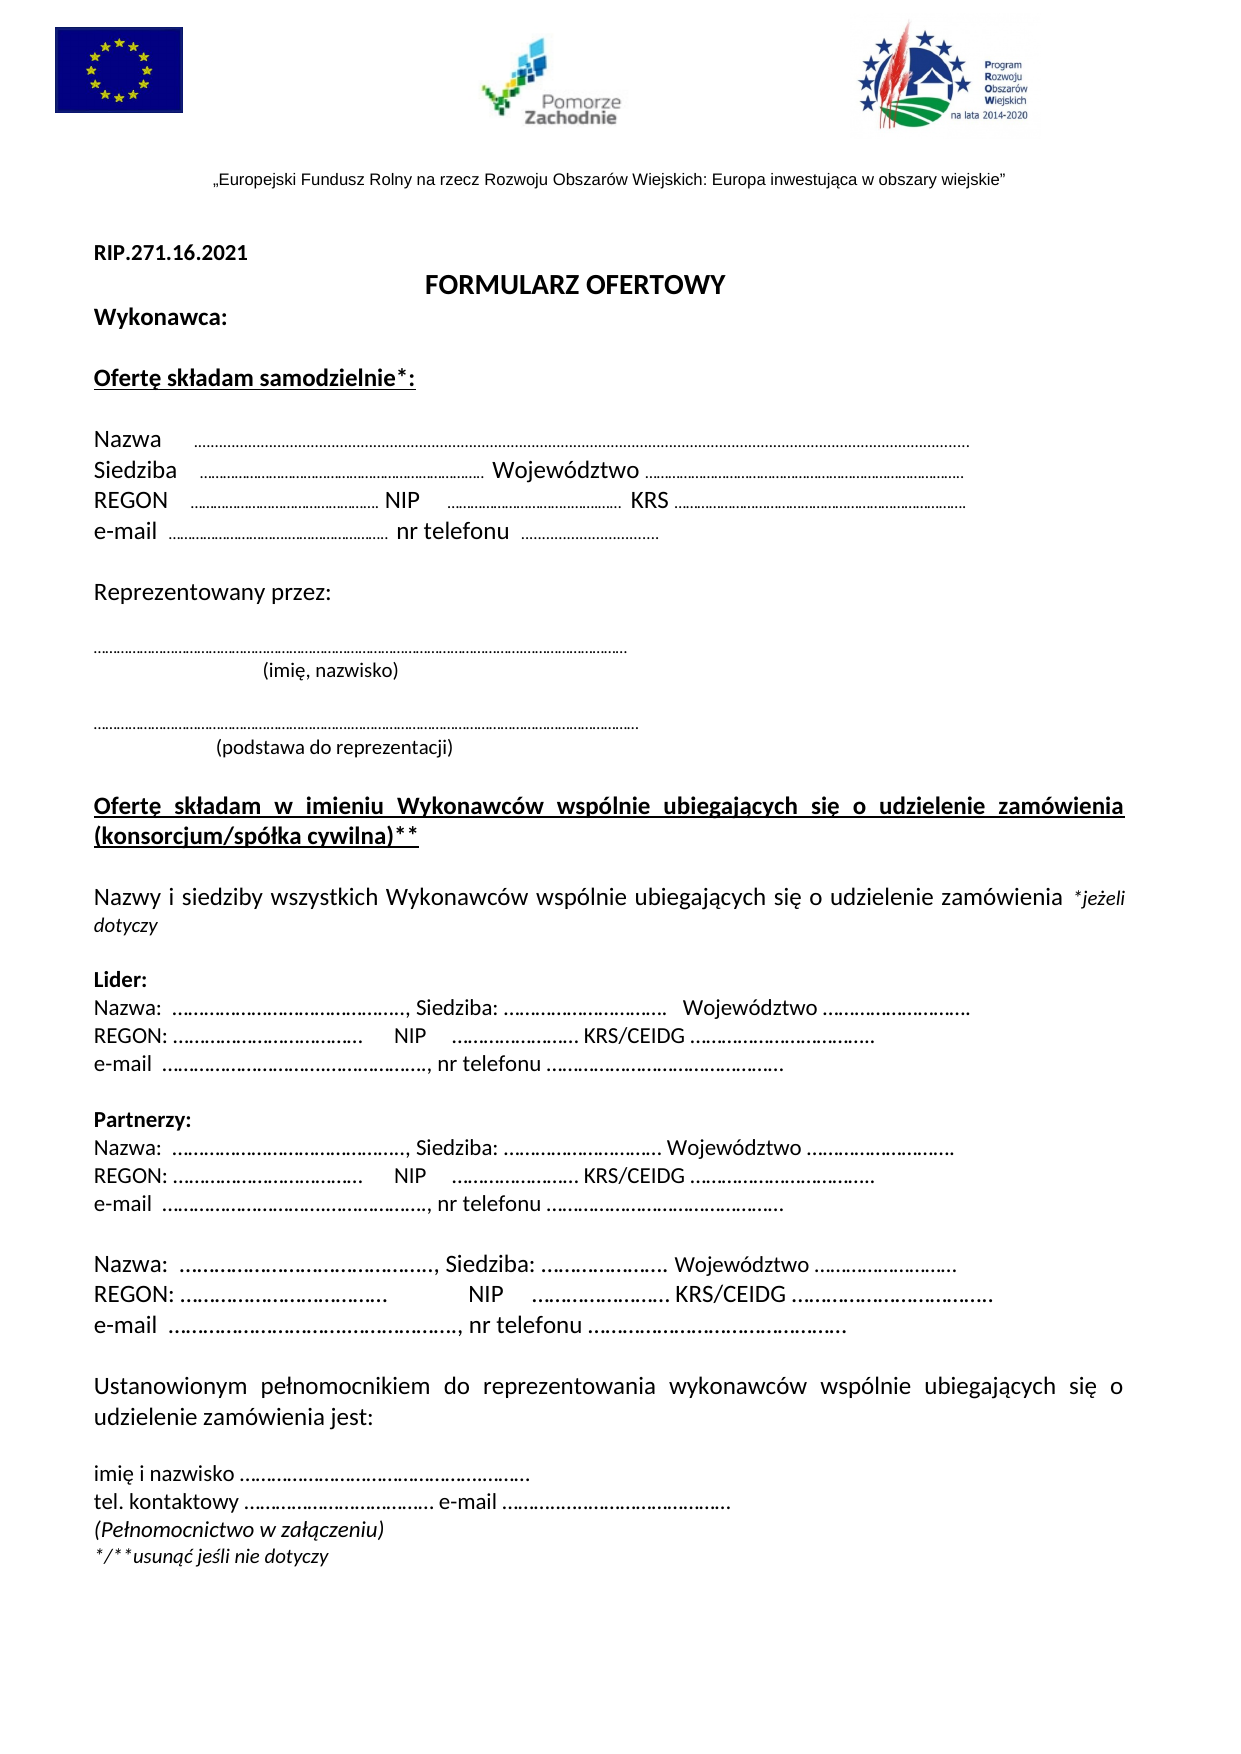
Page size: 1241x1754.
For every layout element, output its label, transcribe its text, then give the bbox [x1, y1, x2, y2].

text (imię, nazwisko) [244, 658, 1125, 683]
text Reprezentowany przez: [94, 576, 1125, 607]
text e-mail ………………………….………………., nr telefonu ……………………………………… [94, 1189, 1125, 1217]
text RIP.271.16.2021 [94, 238, 1125, 266]
text Ofertę składam w imieniu Wykonawców wspólnie ubiegających się o udzielenie zamówienia (konsorcjum/spółka cywilna)** [94, 818, 1125, 851]
text Ustanowionym pełnomocnikiem do reprezentowania wykonawców wspólnie ubiegających się o udzielenie zamówienia jest: [94, 1370, 1125, 1431]
text REGON: ……………………………… NIP …………………… KRS/CEIDG …………………………….. [94, 1278, 1125, 1309]
text ………………………………………………………….………………………………………………………………… [94, 713, 1125, 734]
text Nazwa: …………………………………….., Siedziba: …………………………. Województwo ………………………. [94, 993, 1125, 1021]
picture [850, 13, 1041, 139]
picture [55, 27, 183, 113]
text REGON: ……………………………… NIP …………………… KRS/CEIDG …………………………….. [94, 1021, 1125, 1049]
text e-mail ………………………….…………………….. nr telefonu [94, 515, 1125, 546]
text Wykonawca: [94, 302, 1125, 332]
text tel. kontaktowy ……………………………… e-mail ………..…..……………………… [94, 1487, 1125, 1515]
text imię i nazwisko ……………………………………….……… [94, 1459, 1125, 1487]
text (Pełnomocnictwo w załączeniu) [94, 1515, 1125, 1543]
text */**usunąć jeśli nie dotyczy [94, 1543, 1125, 1569]
text Lider: [94, 965, 1125, 993]
text Partnerzy: [94, 1105, 1125, 1133]
text Nazwy i siedziby wszystkich Wykonawców wspólnie ubiegających się o udzielenie zamówienia *jeżeli dotyczy [94, 881, 1125, 937]
text Ofertę składam w imieniu Wykonawców wspólnie ubiegających się o udzielenie zamówienia (konsorcjum/spółka cywilna)** [94, 790, 1125, 816]
text ………………………………………………………………………………………………….……………………… [94, 637, 1125, 658]
text REGON …………………………………………. NIP …………………………..…….…… KRS …………………………………………………………………. [94, 485, 1125, 515]
text FORMULARZ OFERTOWY [94, 266, 1125, 302]
text Nazwa: …………………………………….., Siedziba: ………………………… Województwo ………………………. [94, 1133, 1125, 1161]
picture [468, 24, 635, 138]
text REGON: ……………………………… NIP …………………… KRS/CEIDG …………………………….. [94, 1161, 1125, 1189]
text e-mail ………………………….………………., nr telefonu ……………………………………… [94, 1049, 1125, 1077]
text Ofertę składam samodzielnie*: [94, 363, 1125, 393]
text Siedziba ……………………………………………………………….. Województwo ……………………………………………………………………….. [94, 454, 1125, 485]
text e-mail ………………………….………………., nr telefonu ……………………………………… [94, 1309, 1125, 1339]
text Nazwa: …………………………………….., Siedziba: …………………. Województwo ……………………… [94, 1248, 1125, 1278]
text (podstawa do reprezentacji) [169, 734, 1125, 759]
text Nazwa [94, 424, 1125, 454]
